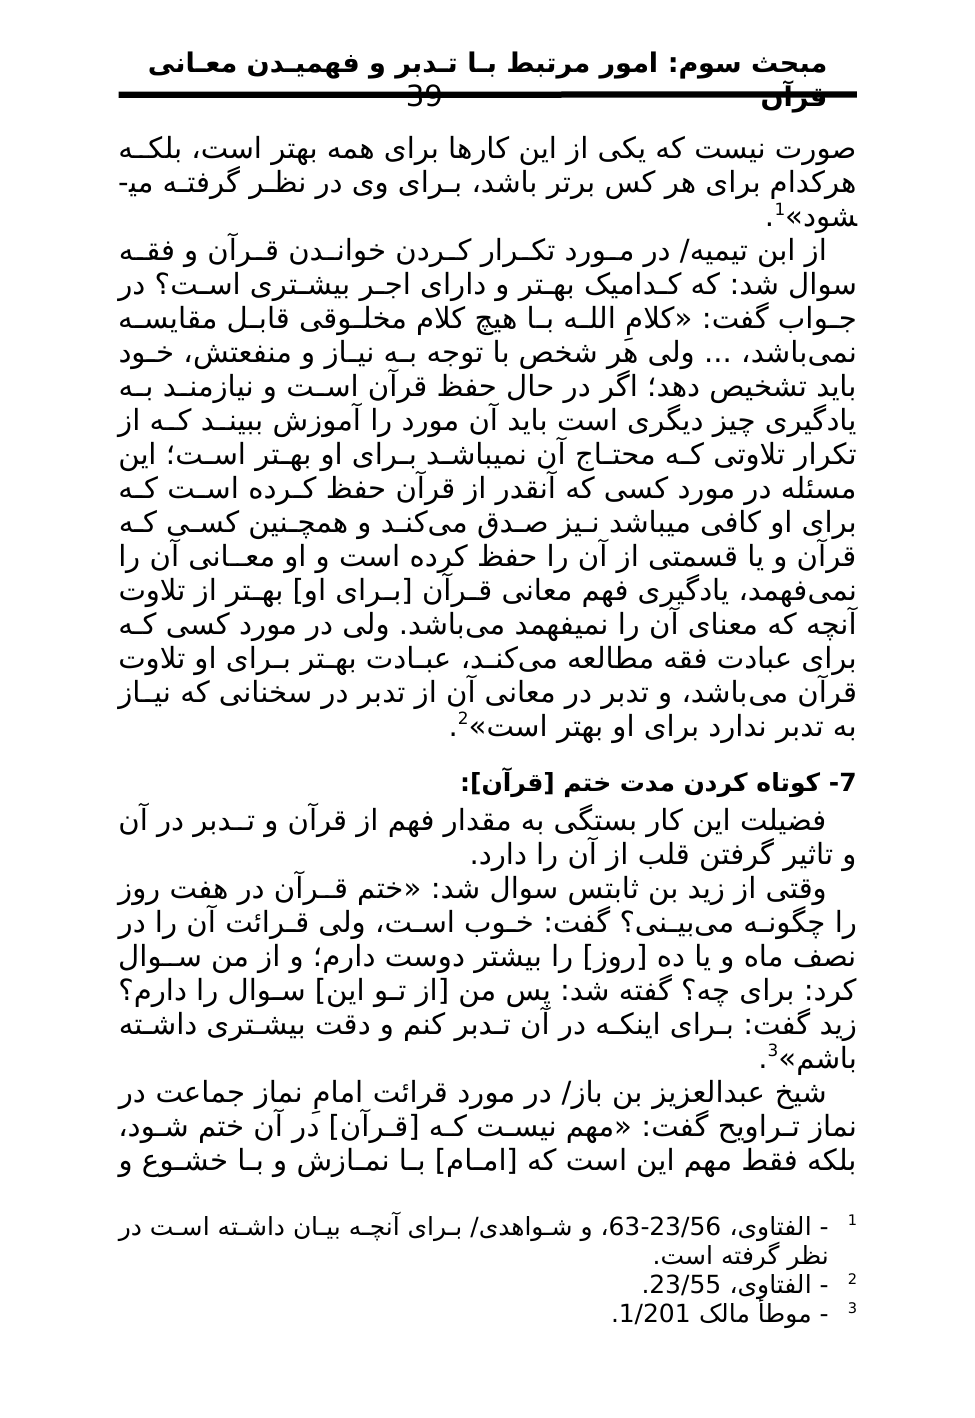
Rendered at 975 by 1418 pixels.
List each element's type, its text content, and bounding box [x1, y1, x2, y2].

text 7- کوتاه کردن مدت ختم [قرآن]: [118, 768, 857, 797]
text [118, 1075, 857, 1177]
text وقتی از زید بن ثابتس سوال شد: «ختم قرآن در هفت روز را چگونه می‌بینی؟ گفت: خوب است، ولی قرائت آن را در نصف ماه و یا ده [روز] را بیشتر دوست دارم؛ و از من سوال کرد: برای چه؟ گفته شد: پس من [از تو این] سوال را دارم؟ زید گفت: برای اینکه در آن تدبر کنم و دقت بیشتری داشته باشم». [118, 871, 857, 1075]
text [118, 132, 857, 233]
text فضیلت این کار بستگی به مقدار فهم از قرآن و تدبر در آن و تاثیر گرفتن قلب از آن را دارد. [118, 803, 857, 871]
text از ابن تیمیه/ در مورد تکرار کردن خواندن قرآن و فقه سوال شد: که کدامیک بهتر و دارای اجر بیشتری است؟ در جواب گفت: «کلامِ الله با هیچ کلام مخلوقی قابل مقایسه نمی‌باشد، ... ولی هر شخص با توجه به نیاز و منفعتش، خود باید تشخیص دهد؛ اگر در حال حفظ قرآن است و نیازمند به یادگیری چیز دیگری است باید آن مورد را آموزش ببیند که از تکرار تلاوتی که محتاج آن نمیباشد برای او بهتر است؛ این مسئله در مورد کسی که آنقدر از قرآن حفظ کرده است که برای او کافی میباشد نیز صدق می‌کند و همچنین کسی که قرآن و یا قسمتی از آن را حفظ کرده است و او معانی آن را نمی‌فهمد، یادگیری فهم معانی قرآن [برای او] بهتر از تلاوت آنچه که معنای آن را نمیفهمد می‌باشد. ولی در مورد کسی که برای عبادت فقه مطالعه می‌کند، عبادت بهتر برای او تلاوت قرآن می‌باشد، و تدبر در معانی آن از تدبر در سخنانی که نیاز به تدبر ندارد برای او بهتر است». [118, 233, 857, 743]
